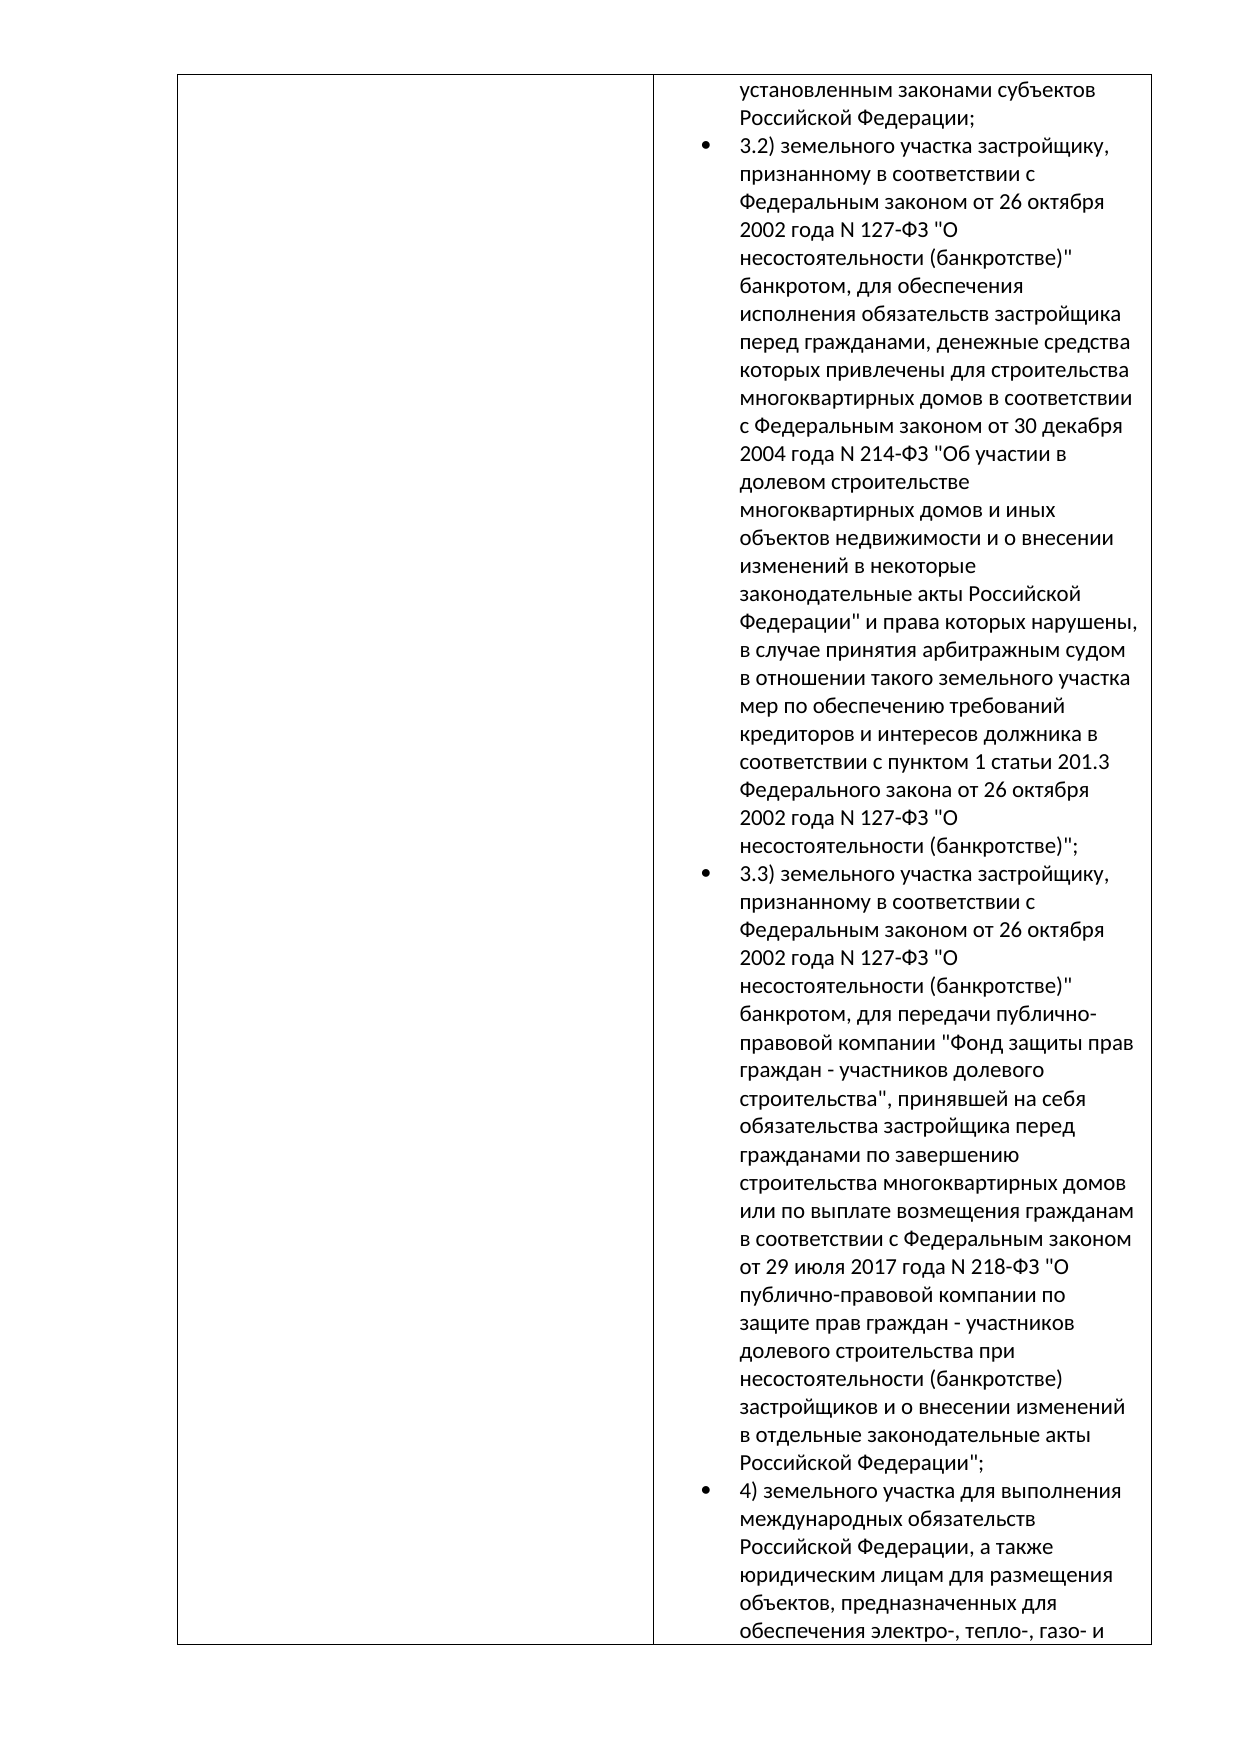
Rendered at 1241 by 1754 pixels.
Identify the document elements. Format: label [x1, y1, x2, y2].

table_cell [178, 75, 653, 1644]
table_cell [654, 75, 1151, 1644]
